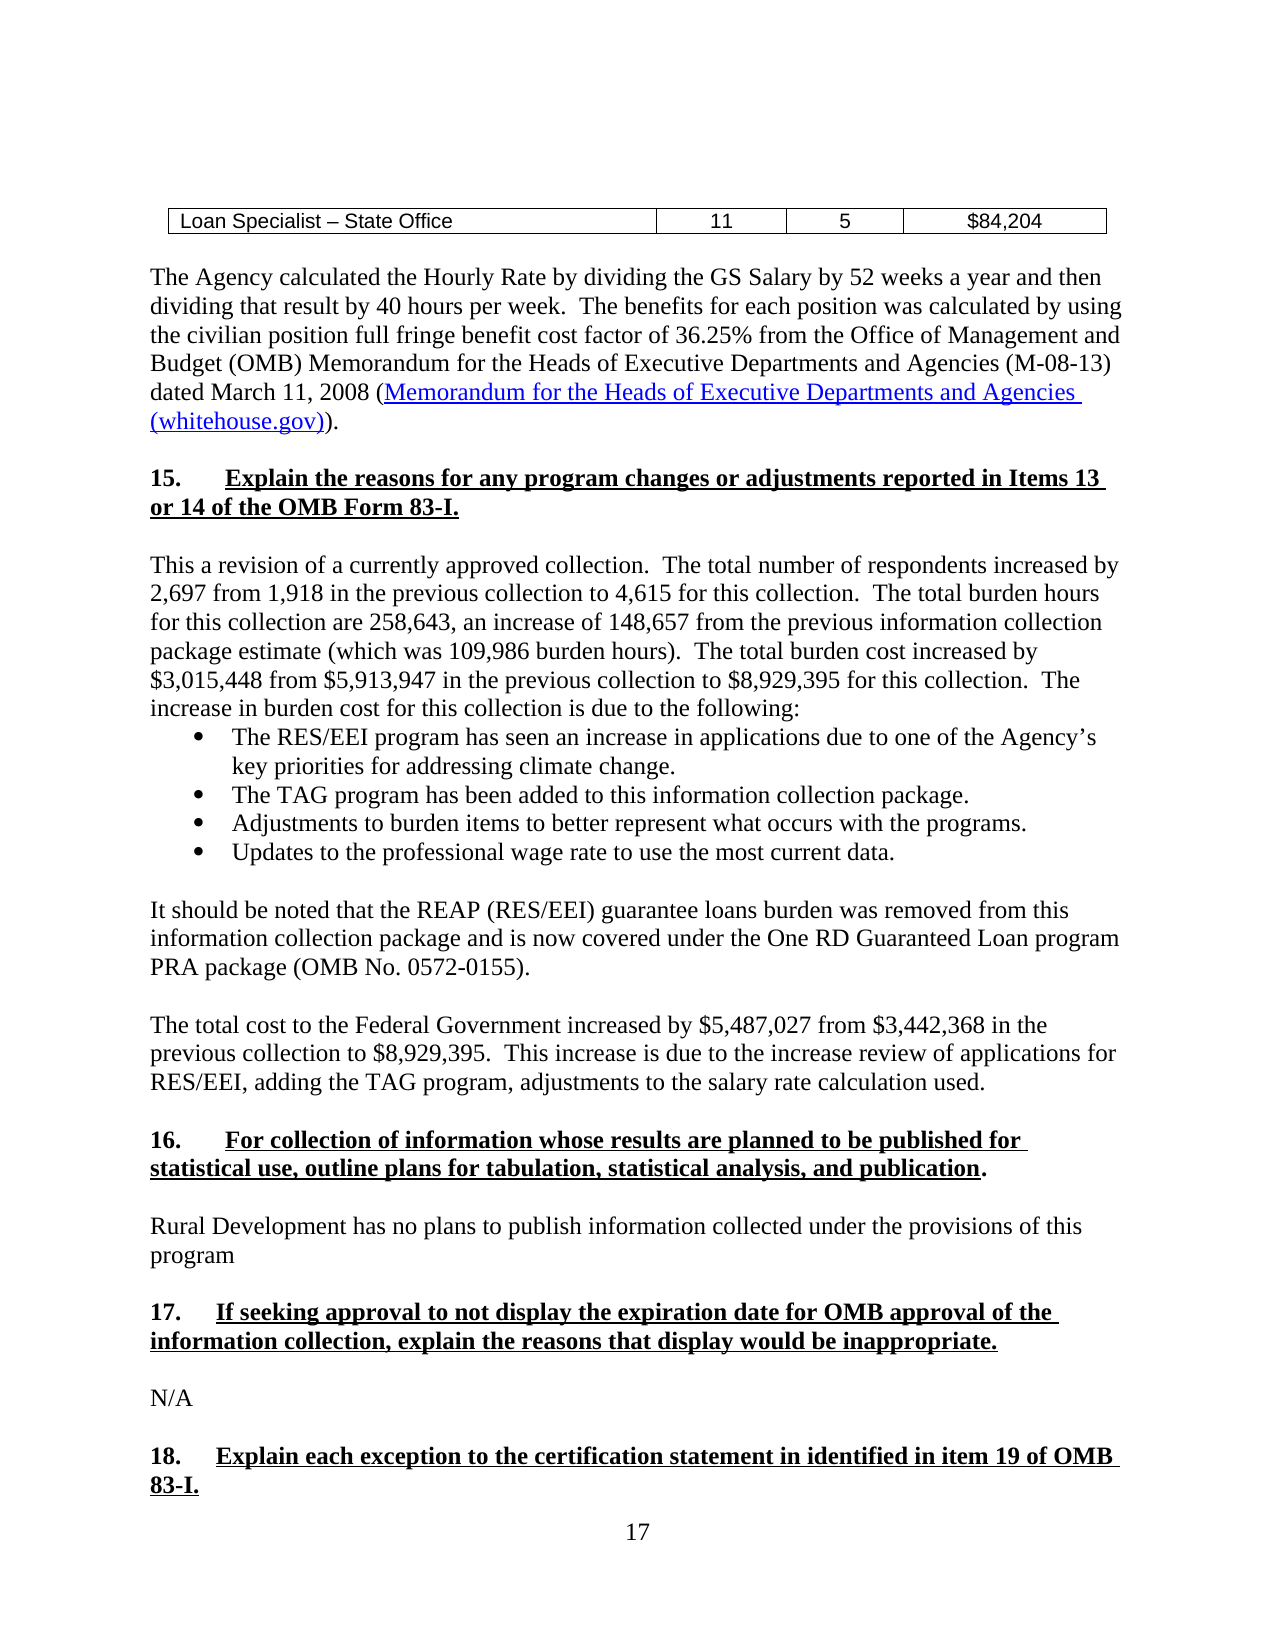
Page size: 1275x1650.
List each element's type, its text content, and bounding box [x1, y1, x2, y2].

text The total cost to the Federal Government increased by $5,487,027 from $3,442,368 in the previous collection to $8,929,395. This increase is due to the increase review of applications for RES/EEI, adding the TAG program, adjustments to the salary rate calculation used. [150, 1010, 1125, 1096]
text 15. Explain the reasons for any program changes or adjustments reported in Items 13 or 14 of the OMB Form 83-I. [150, 463, 1125, 521]
table_cell 5 [787, 209, 903, 232]
text 18. Explain each exception to the certification statement in identified in item 19 of OMB 83-I. [150, 1441, 1125, 1498]
table_cell 11 [657, 209, 786, 232]
text Rural Development has no plans to publish information collected under the provisions of this program [150, 1211, 1125, 1268]
text It should be noted that the REAP (RES/EEI) guarantee loans burden was removed from this information collection package and is now covered under the One RD Guaranteed Loan program PRA package (OMB No. 0572-0155). [150, 895, 1125, 981]
text N/A [150, 1383, 1125, 1412]
text 16. For collection of information whose results are planned to be published for statistical use, outline plans for tabulation, statistical analysis, and publication. [150, 1125, 1125, 1182]
table_cell $84,204 [904, 209, 1106, 232]
text 17. If seeking approval to not display the expiration date for OMB approval of the information collection, explain the reasons that display would be inappropriate. [150, 1297, 1125, 1355]
table_cell Loan Specialist – State Office [169, 209, 656, 232]
text The Agency calculated the Hourly Rate by dividing the GS Salary by 52 weeks a year and then dividing that result by 40 hours per week. The benefits for each position was calculated by using the civilian position full fringe benefit cost factor of 36.25% from the Office of Management and Budget (OMB) Memorandum for the Heads of Executive Departments and Agencies (M-08-13) dated March 11, 2008 (Memorandum for the Heads of Executive Departments and Agencies (whitehouse.gov)). [150, 262, 1125, 435]
list The RES/EEI program has seen an increase in applications due to one of the Agency’s key priorities for addressing climate change. [194, 722, 1125, 780]
list Adjustments to burden items to better represent what occurs with the programs. [194, 808, 1125, 837]
list Updates to the professional wage rate to use the most current data. [194, 837, 1125, 866]
text This a revision of a currently approved collection. The total number of respondents increased by 2,697 from 1,918 in the previous collection to 4,615 for this collection. The total burden hours for this collection are 258,643, an increase of 148,657 from the previous information collection package estimate (which was 109,986 burden hours). The total burden cost increased by $3,015,448 from $5,913,947 in the previous collection to $8,929,395 for this collection. The increase in burden cost for this collection is due to the following: [150, 550, 1125, 722]
list The TAG program has been added to this information collection package. [194, 780, 1125, 808]
